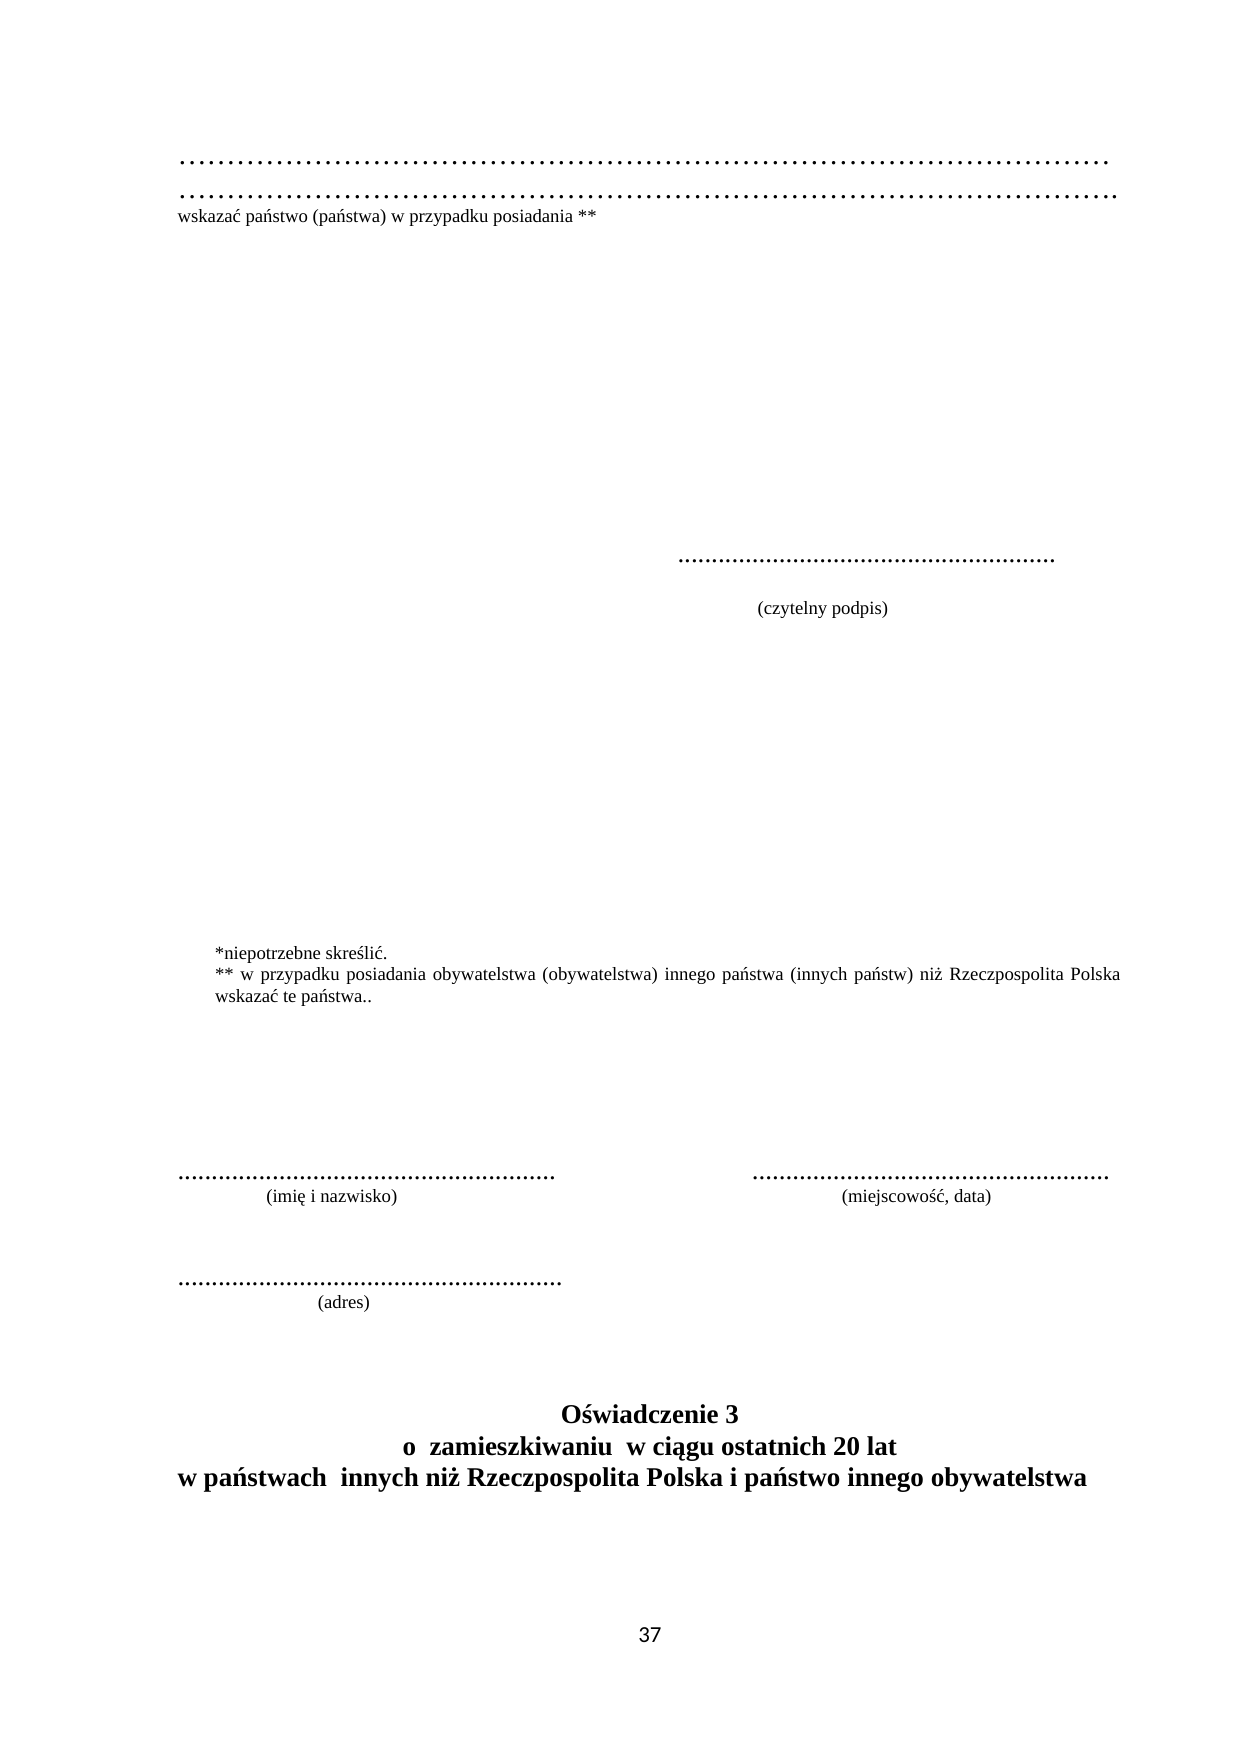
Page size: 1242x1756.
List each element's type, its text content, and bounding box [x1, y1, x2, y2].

text Oświadczenie 3 [177, 1399, 1122, 1430]
text ........................................................ [177, 538, 1122, 569]
text ** w przypadku posiadania obywatelstwa (obywatelstwa) innego państwa (innych państw) niż Rzeczpospolita Polska wskazać te państwa.. [215, 963, 1122, 1006]
text ......................................................... [177, 1260, 1122, 1291]
text ........................................................ ..................................................... [177, 1154, 1122, 1185]
text (czytelny podpis) [177, 597, 1122, 618]
text …………………………………………………………………………………………………………………………………………………………………………. [177, 137, 1122, 204]
text w państwach innych niż Rzeczpospolita Polska i państwo innego obywatelstwa [177, 1461, 1122, 1492]
text (adres) [177, 1291, 1122, 1312]
text wskazać państwo (państwa) w przypadku posiadania ** [177, 204, 1122, 226]
text (imię i nazwisko) (miejscowość, data) [177, 1185, 1122, 1207]
text *niepotrzebne skreślić. [177, 942, 1122, 963]
text o zamieszkiwaniu w ciągu ostatnich 20 lat [177, 1430, 1122, 1461]
